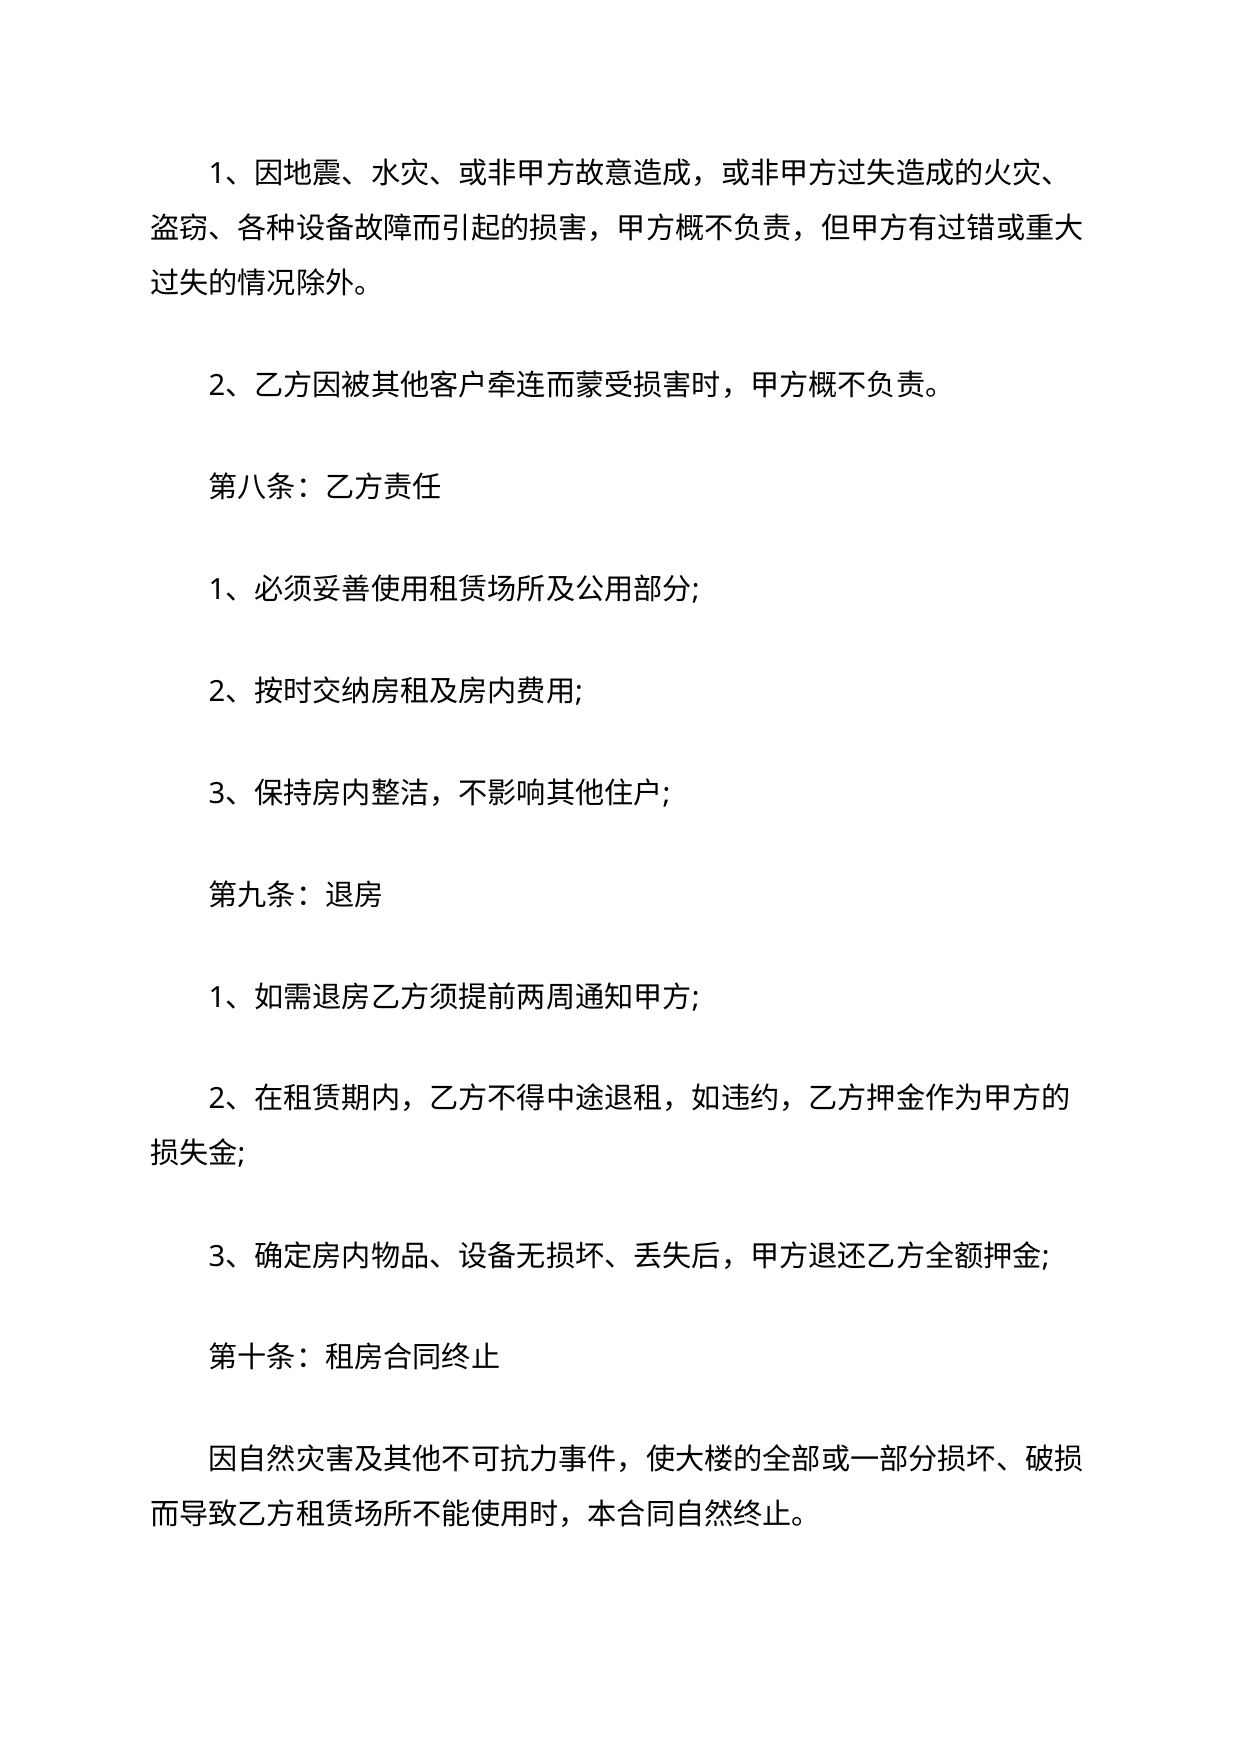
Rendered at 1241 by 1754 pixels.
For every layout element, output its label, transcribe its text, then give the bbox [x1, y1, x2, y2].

text 3、保持房内整洁，不影响其他住户; [150, 769, 1090, 812]
text 3、确定房内物品、设备无损坏、丢失后，甲方退还乙方全额押金; [150, 1232, 1090, 1274]
text 2、按时交纳房租及房内费用; [150, 667, 1090, 710]
text 1、如需退房乙方须提前两周通知甲方; [150, 973, 1090, 1016]
text 1、因地震、水灾、或非甲方故意造成，或非甲方过失造成的火灾、盗窃、各种设备故障而引起的损害，甲方概不负责，但甲方有过错或重大过失的情况除外。 [150, 150, 1090, 302]
text 1、必须妥善使用租赁场所及公用部分; [150, 565, 1090, 608]
text 第九条：退房 [150, 871, 1090, 914]
text 第十条：租房合同终止 [150, 1334, 1090, 1376]
text 因自然灾害及其他不可抗力事件，使大楼的全部或一部分损坏、破损而导致乙方租赁场所不能使用时，本合同自然终止。 [150, 1436, 1090, 1533]
text 第八条：乙方责任 [150, 464, 1090, 506]
text 2、在租赁期内，乙方不得中途退租，如违约，乙方押金作为甲方的损失金; [150, 1075, 1090, 1172]
text 2、乙方因被其他客户牵连而蒙受损害时，甲方概不负责。 [150, 362, 1090, 404]
